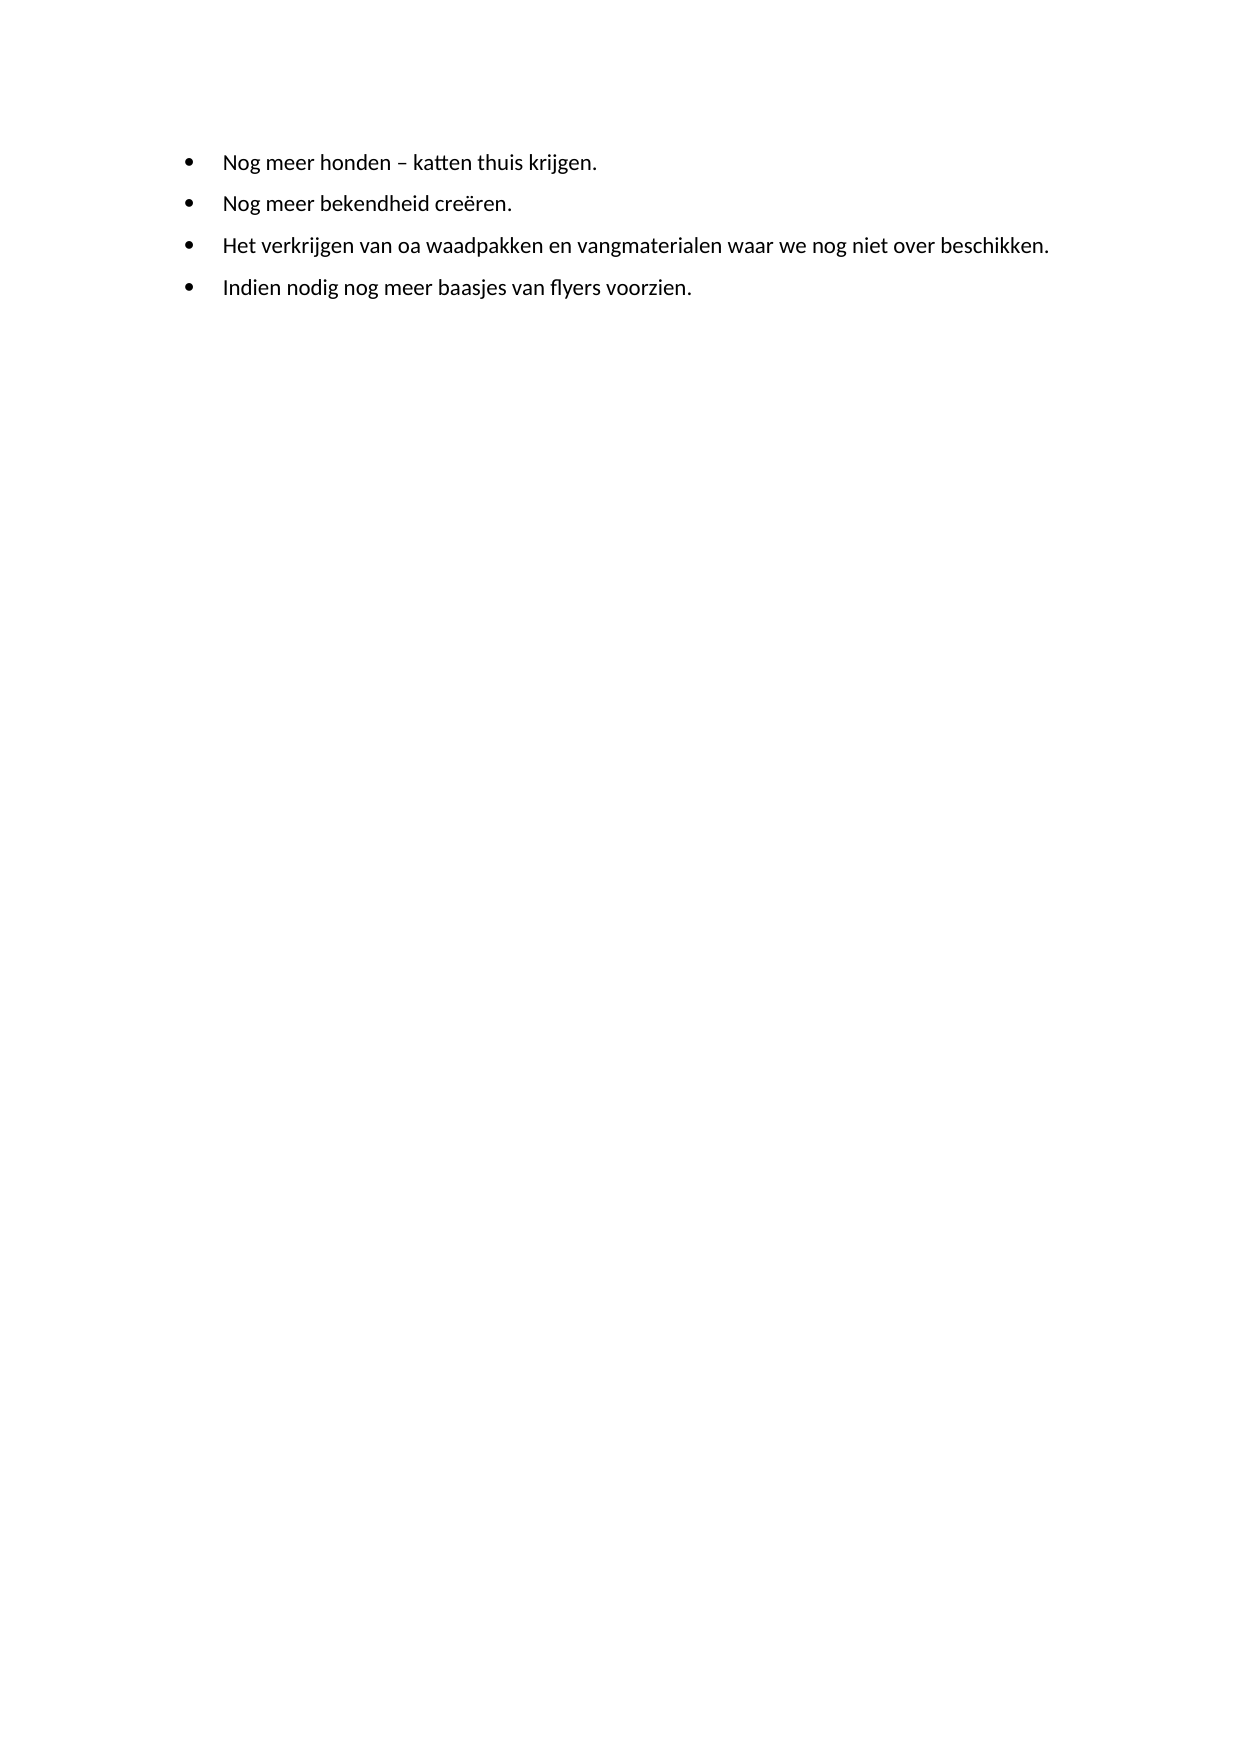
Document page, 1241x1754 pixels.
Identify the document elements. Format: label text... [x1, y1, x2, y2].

list Nog meer bekendheid creëren. [185, 189, 1093, 218]
list Nog meer honden – katten thuis krijgen. [185, 148, 1093, 176]
list Het verkrijgen van oa waadpakken en vangmaterialen waar we nog niet over beschikken. [185, 232, 1093, 259]
list Indien nodig nog meer baasjes van flyers voorzien. [185, 273, 1093, 302]
